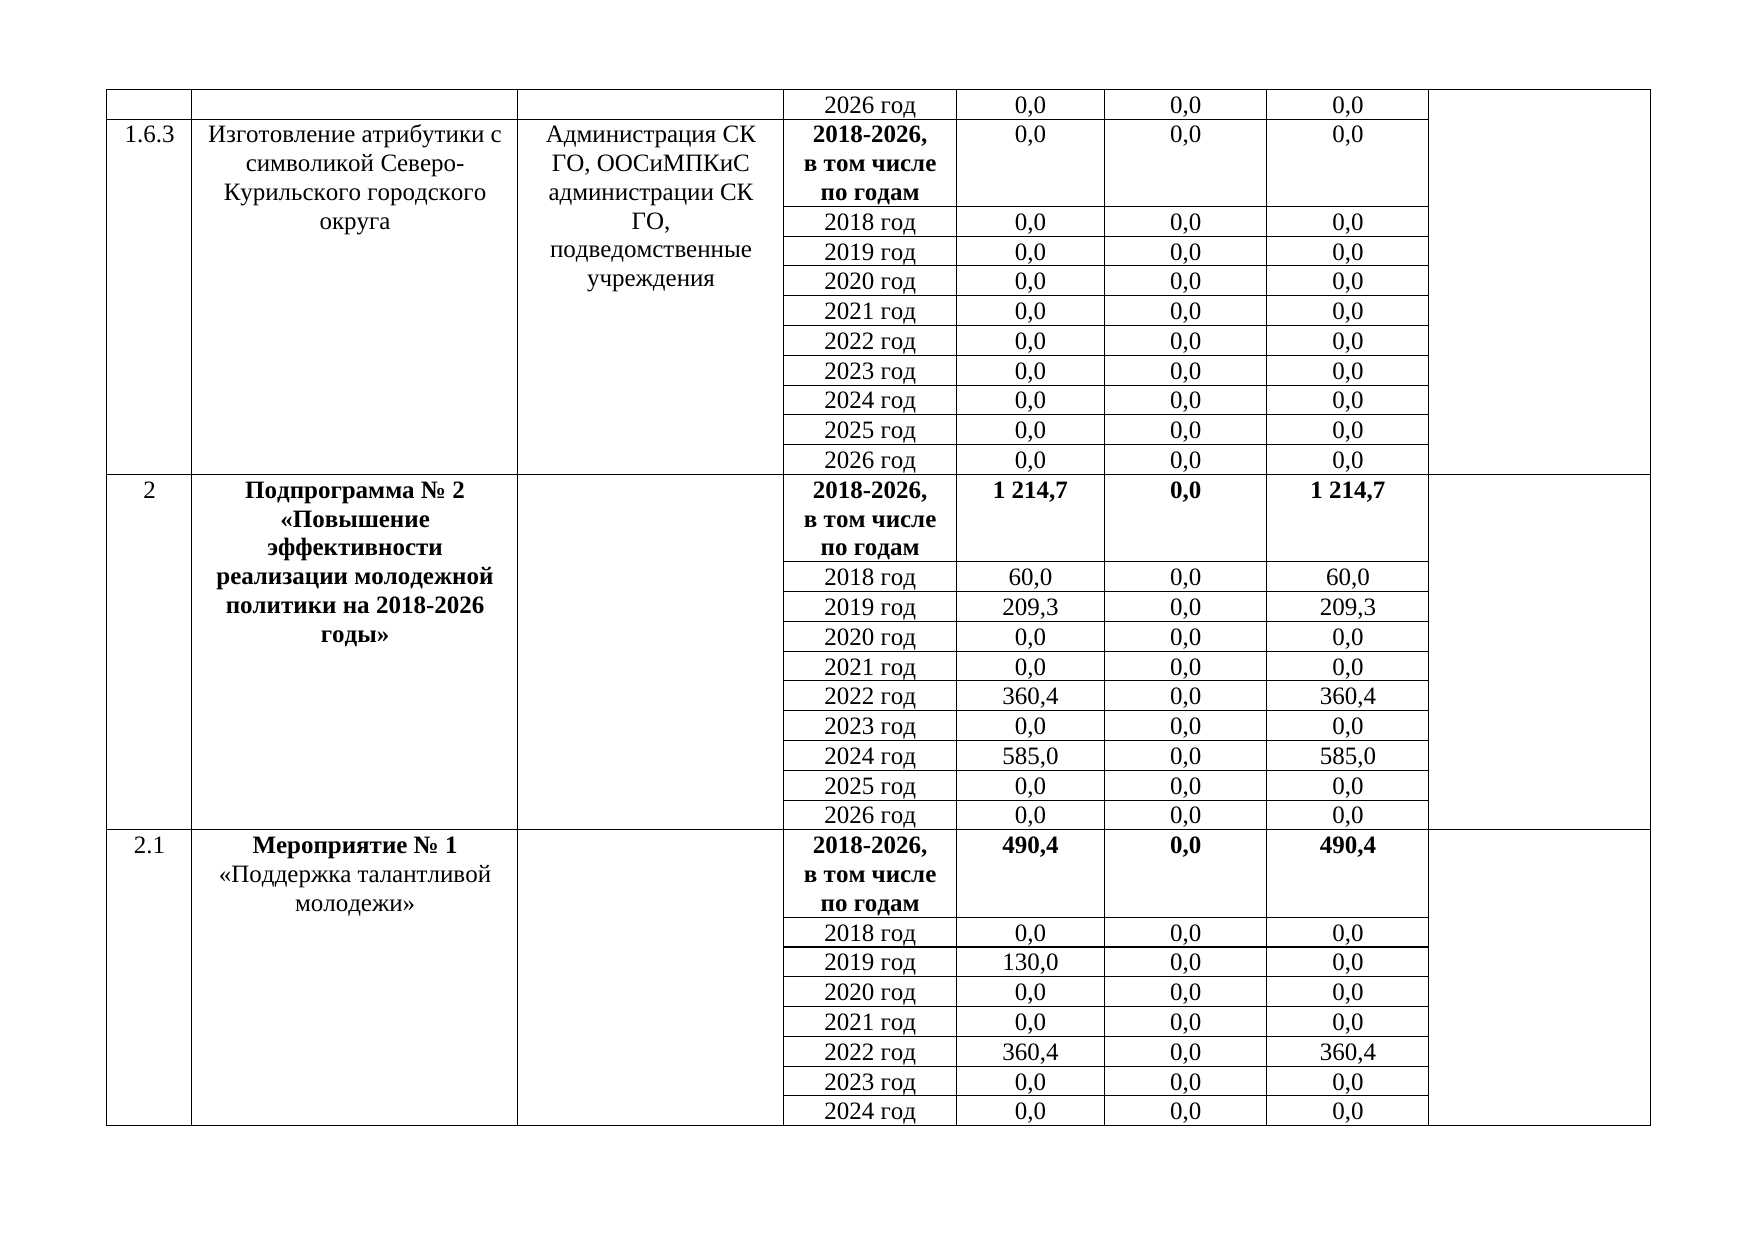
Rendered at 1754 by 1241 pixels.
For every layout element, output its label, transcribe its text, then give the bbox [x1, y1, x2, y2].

table_cell Администрация СК ГО, ООСиМПКиС администрации СК ГО, подведомственные учреждения [518, 120, 783, 474]
table_cell 2 [107, 475, 191, 829]
table_cell 0,0 [1105, 475, 1266, 561]
table_cell 0,0 [1105, 830, 1266, 917]
table_cell [1429, 830, 1650, 1125]
table_cell 1 214,7 [1267, 475, 1428, 561]
table_cell 0,0 [1105, 120, 1266, 206]
table_cell 1.6.3 [107, 120, 191, 474]
table_cell 0,0 [1267, 120, 1428, 206]
table_cell 0,0 [957, 120, 1104, 206]
table_cell 1 214,7 [957, 475, 1104, 561]
table_cell 490,4 [957, 830, 1104, 917]
table_cell [518, 830, 783, 1125]
table_cell Изготовление атрибутики с символикой Северо-Курильского городского округа [192, 120, 517, 474]
table_cell Подпрограмма № 2 «Повышение эффективности реализации молодежной политики на 2018-2026 годы» [192, 475, 517, 829]
table_cell 2.1 [107, 830, 191, 1125]
table_cell [1429, 475, 1650, 829]
table_cell 490,4 [1267, 830, 1428, 917]
table_cell Мероприятие № 1 «Поддержка талантливой молодежи» [192, 830, 517, 1125]
table_cell [518, 475, 783, 829]
